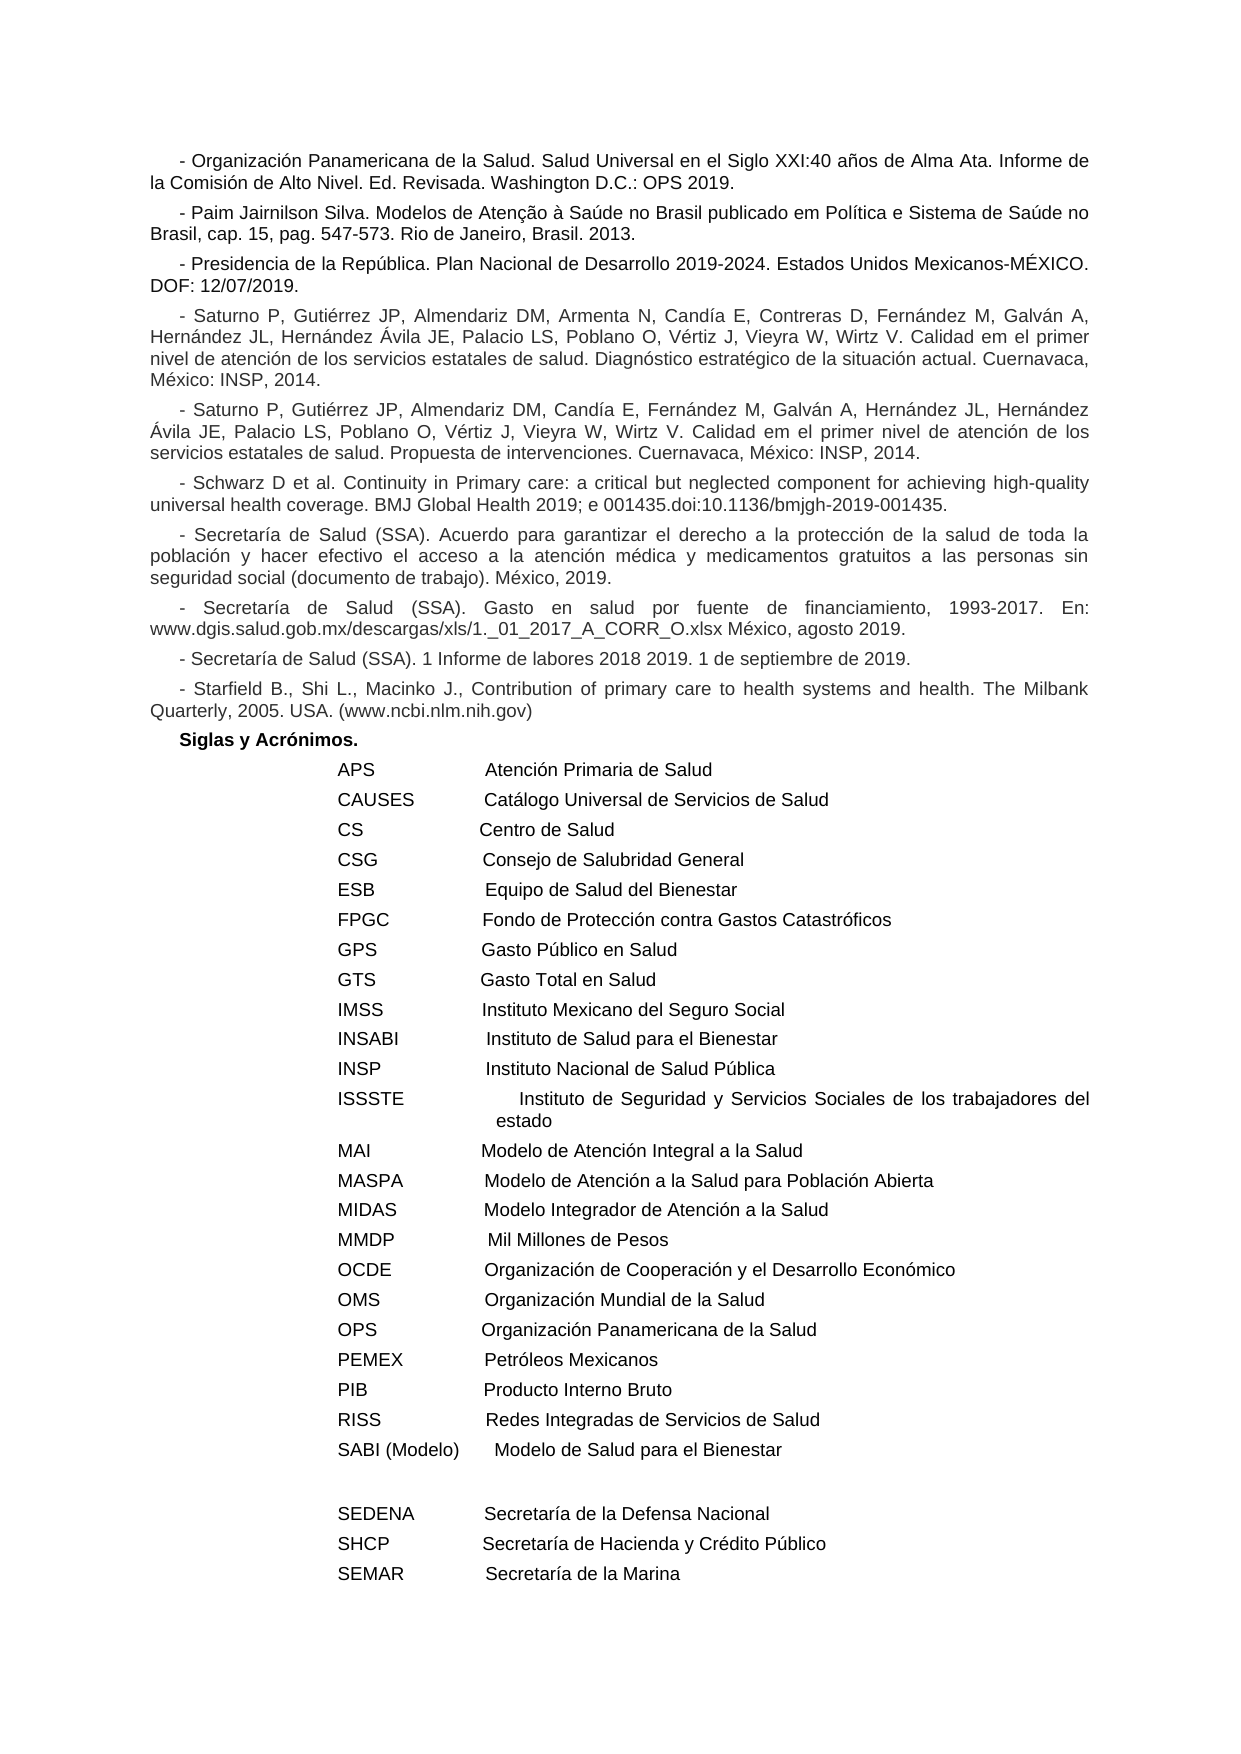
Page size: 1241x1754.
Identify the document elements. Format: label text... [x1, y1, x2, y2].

text PIB Producto Interno Bruto [337, 1379, 1090, 1400]
text - Starfield B., Shi L., Macinko J., Contribution of primary care to health systems and health. The Milbank Quarterly, 2005. USA. (www.ncbi.nlm.nih.gov) [150, 678, 1090, 721]
text GPS Gasto Público en Salud [337, 938, 1090, 960]
text APS Atención Primaria de Salud [337, 759, 1090, 781]
text SHCP Secretaría de Hacienda y Crédito Público [337, 1533, 1090, 1554]
text MMDP Mil Millones de Pesos [337, 1229, 1090, 1251]
text GTS Gasto Total en Salud [337, 968, 1090, 990]
text - Schwarz D et al. Continuity in Primary care: a critical but neglected component for achieving high-quality universal health coverage. BMJ Global Health 2019; e 001435.doi:10.1136/bmjgh-2019-001435. [150, 472, 1090, 515]
text OMS Organización Mundial de la Salud [337, 1289, 1090, 1311]
text SEMAR Secretaría de la Marina [337, 1563, 1090, 1584]
text CS Centro de Salud [337, 819, 1090, 841]
text CAUSES Catálogo Universal de Servicios de Salud [337, 789, 1090, 811]
text ISSSTE Instituto de Seguridad y Servicios Sociales de los trabajadores del estado [337, 1088, 1090, 1131]
text - Secretaría de Salud (SSA). Gasto en salud por fuente de financiamiento, 1993-2017. En: www.dgis.salud.gob.mx/descargas/xls/1._01_2017_A_CORR_O.xlsx México, agosto 2019. [150, 596, 1090, 639]
text Siglas y Acrónimos. [150, 729, 1090, 751]
text INSP Instituto Nacional de Salud Pública [337, 1058, 1090, 1080]
text MAI Modelo de Atención Integral a la Salud [337, 1139, 1090, 1161]
text OCDE Organización de Cooperación y el Desarrollo Económico [337, 1259, 1090, 1281]
text - Organización Panamericana de la Salud. Salud Universal en el Siglo XXI:40 años de Alma Ata. Informe de la Comisión de Alto Nivel. Ed. Revisada. Washington D.C.: OPS 2019. [150, 150, 1090, 193]
text OPS Organización Panamericana de la Salud [337, 1319, 1090, 1340]
text MASPA Modelo de Atención a la Salud para Población Abierta [337, 1169, 1090, 1191]
text INSABI Instituto de Salud para el Bienestar [337, 1028, 1090, 1050]
text RISS Redes Integradas de Servicios de Salud [337, 1408, 1090, 1430]
text - Saturno P, Gutiérrez JP, Almendariz DM, Candía E, Fernández M, Galván A, Hernández JL, Hernández Ávila JE, Palacio LS, Poblano O, Vértiz J, Vieyra W, Wirtz V. Calidad em el primer nivel de atención de los servicios estatales de salud. Propuesta de intervenciones. Cuernavaca, México: INSP, 2014. [150, 399, 1090, 464]
text CSG Consejo de Salubridad General [337, 849, 1090, 870]
text ESB Equipo de Salud del Bienestar [337, 879, 1090, 900]
text - Presidencia de la República. Plan Nacional de Desarrollo 2019-2024. Estados Unidos Mexicanos-MÉXICO. DOF: 12/07/2019. [150, 253, 1090, 296]
text SEDENA Secretaría de la Defensa Nacional [337, 1503, 1090, 1524]
text SABI (Modelo) Modelo de Salud para el Bienestar [337, 1438, 1090, 1460]
text PEMEX Petróleos Mexicanos [337, 1349, 1090, 1370]
text - Secretaría de Salud (SSA). 1 Informe de labores 2018 2019. 1 de septiembre de 2019. [150, 648, 1090, 669]
text IMSS Instituto Mexicano del Seguro Social [337, 998, 1090, 1020]
text FPGC Fondo de Protección contra Gastos Catastróficos [337, 909, 1090, 930]
text - Paim Jairnilson Silva. Modelos de Atenção à Saúde no Brasil publicado em Política e Sistema de Saúde no Brasil, cap. 15, pag. 547-573. Rio de Janeiro, Brasil. 2013. [150, 201, 1090, 244]
text - Secretaría de Salud (SSA). Acuerdo para garantizar el derecho a la protección de la salud de toda la población y hacer efectivo el acceso a la atención médica y medicamentos gratuitos a las personas sin seguridad social (documento de trabajo). México, 2019. [150, 523, 1090, 588]
text MIDAS Modelo Integrador de Atención a la Salud [337, 1199, 1090, 1221]
text - Saturno P, Gutiérrez JP, Almendariz DM, Armenta N, Candía E, Contreras D, Fernández M, Galván A, Hernández JL, Hernández Ávila JE, Palacio LS, Poblano O, Vértiz J, Vieyra W, Wirtz V. Calidad em el primer nivel de atención de los servicios estatales de salud. Diagnóstico estratégico de la situación actual. Cuernavaca, México: INSP, 2014. [150, 304, 1090, 391]
